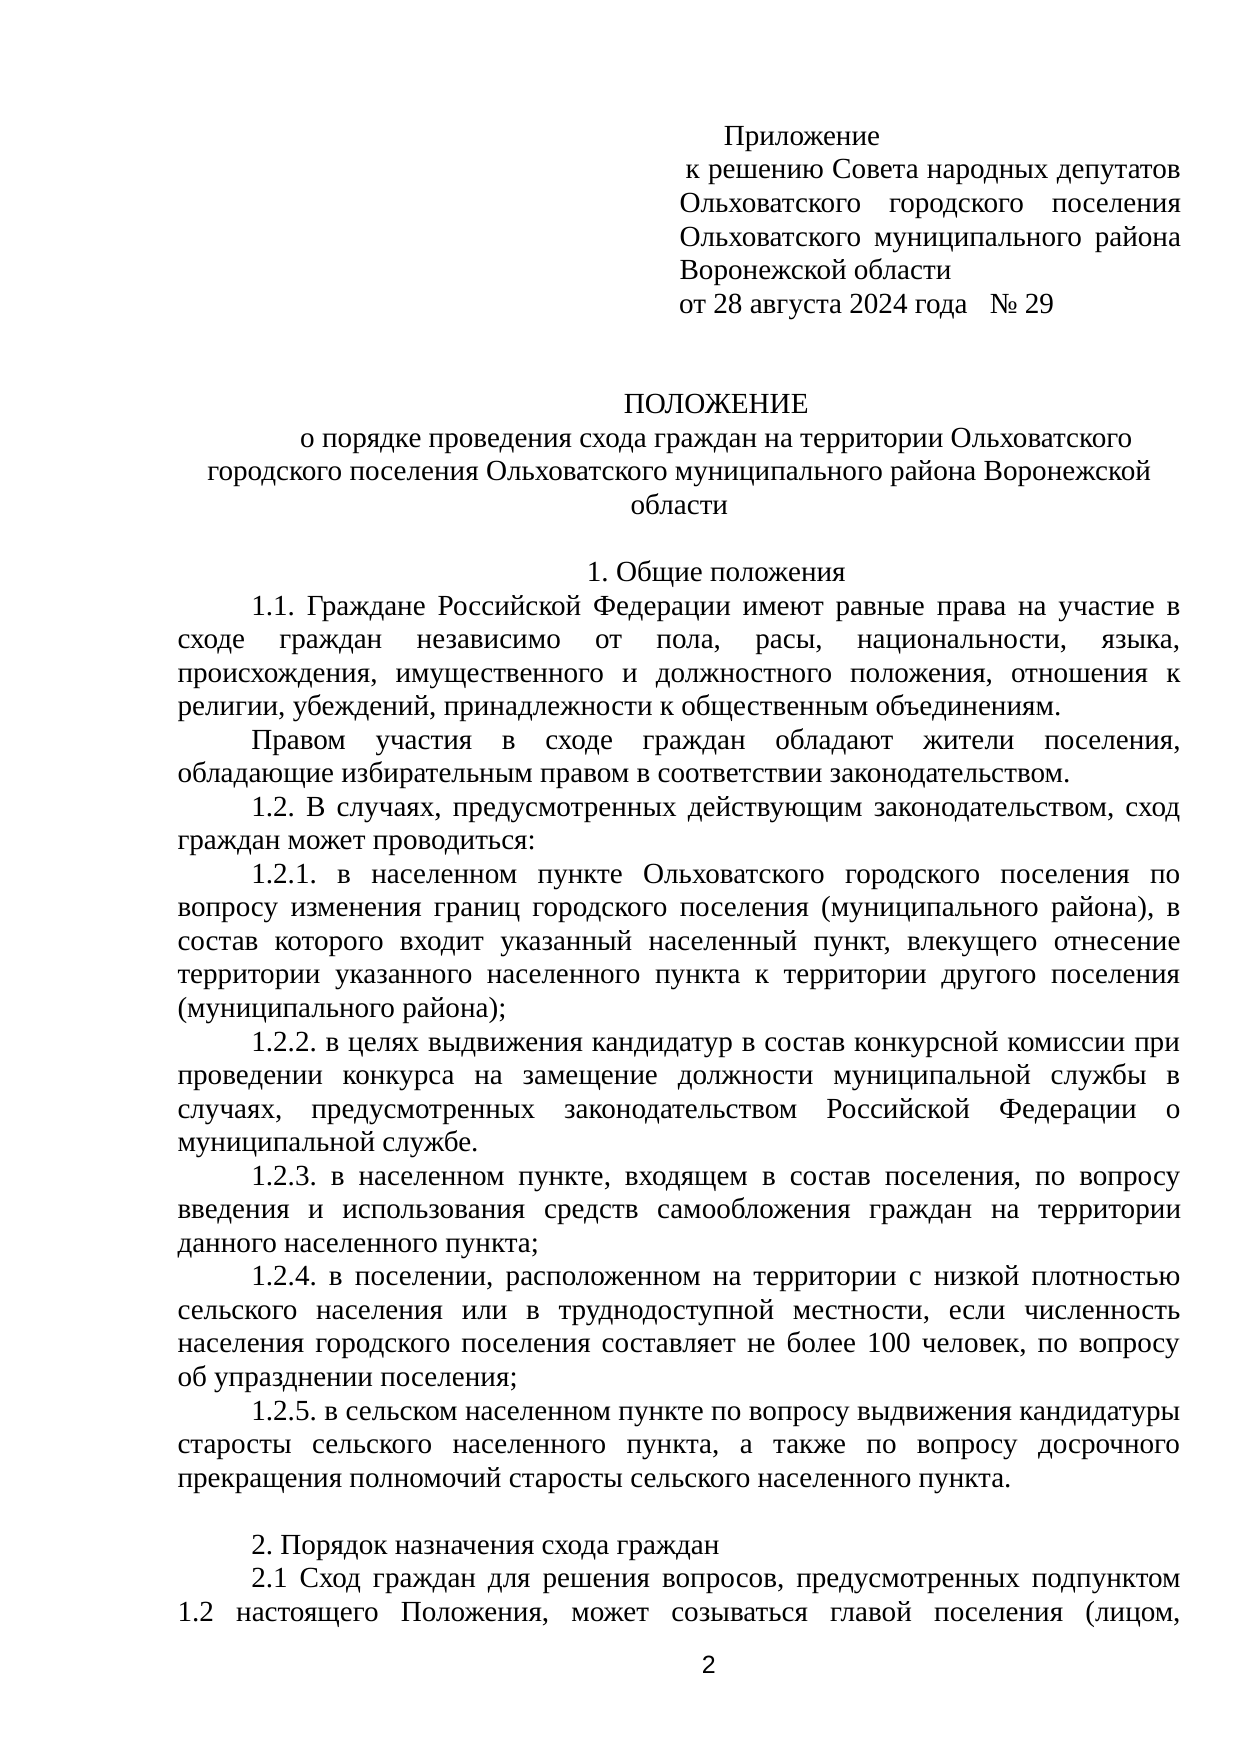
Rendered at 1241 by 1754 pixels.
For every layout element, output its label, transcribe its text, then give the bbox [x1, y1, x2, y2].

text 1.2.2. в целях выдвижения кандидатур в состав конкурсной комиссии при проведении конкурса на замещение должности муниципальной службы в случаях, предусмотренных законодательством Российской Федерации о муниципальной службе. [177, 1024, 1181, 1158]
text 1.1. Граждане Российской Федерации имеют равные права на участие в сходе граждан независимо от пола, расы, национальности, языка, происхождения, имущественного и должностного положения, отношения к религии, убеждений, принадлежности к общественным объединениям. [177, 588, 1181, 722]
text ПОЛОЖЕНИЕ [177, 386, 1181, 420]
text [177, 1560, 1181, 1627]
text к решению Совета народных депутатов Ольховатского городского поселения Ольховатского муниципального района Воронежской области [636, 152, 1181, 286]
text 1.2. В случаях, предусмотренных действующим законодательством, сход граждан может проводиться: [177, 789, 1181, 856]
text 1.2.3. в населенном пункте, входящем в состав поселения, по вопросу введения и использования средств самообложения граждан на территории данного населенного пункта; [177, 1158, 1181, 1258]
text о порядке проведения схода граждан на территории Ольховатского городского поселения Ольховатского муниципального района Воронежской области [177, 420, 1181, 521]
text 1.2.4. в поселении, расположенном на территории с низкой плотностью сельского населения или в труднодоступной местности, если численность населения городского поселения составляет не более 100 человек, по вопросу об упразднении поселения; [177, 1258, 1181, 1393]
text от 28 августа 2024 года № 29 [650, 286, 1181, 319]
text 1.2.1. в населенном пункте Ольховатского городского поселения по вопросу изменения границ городского поселения (муниципального района), в состав которого входит указанный населенный пункт, влекущего отнесение территории указанного населенного пункта к территории другого поселения (муниципального района); [177, 856, 1181, 1024]
text 1. Общие положения [177, 554, 1181, 588]
text 2. Порядок назначения схода граждан [177, 1527, 1181, 1560]
text Правом участия в сходе граждан обладают жители поселения, обладающие избирательным правом в соответствии законодательством. [177, 722, 1181, 789]
text 1.2.5. в сельском населенном пункте по вопросу выдвижения кандидатуры старосты сельского населенного пункта, а также по вопросу досрочного прекращения полномочий старосты сельского населенного пункта. [177, 1393, 1181, 1493]
text Приложение [723, 118, 1181, 152]
